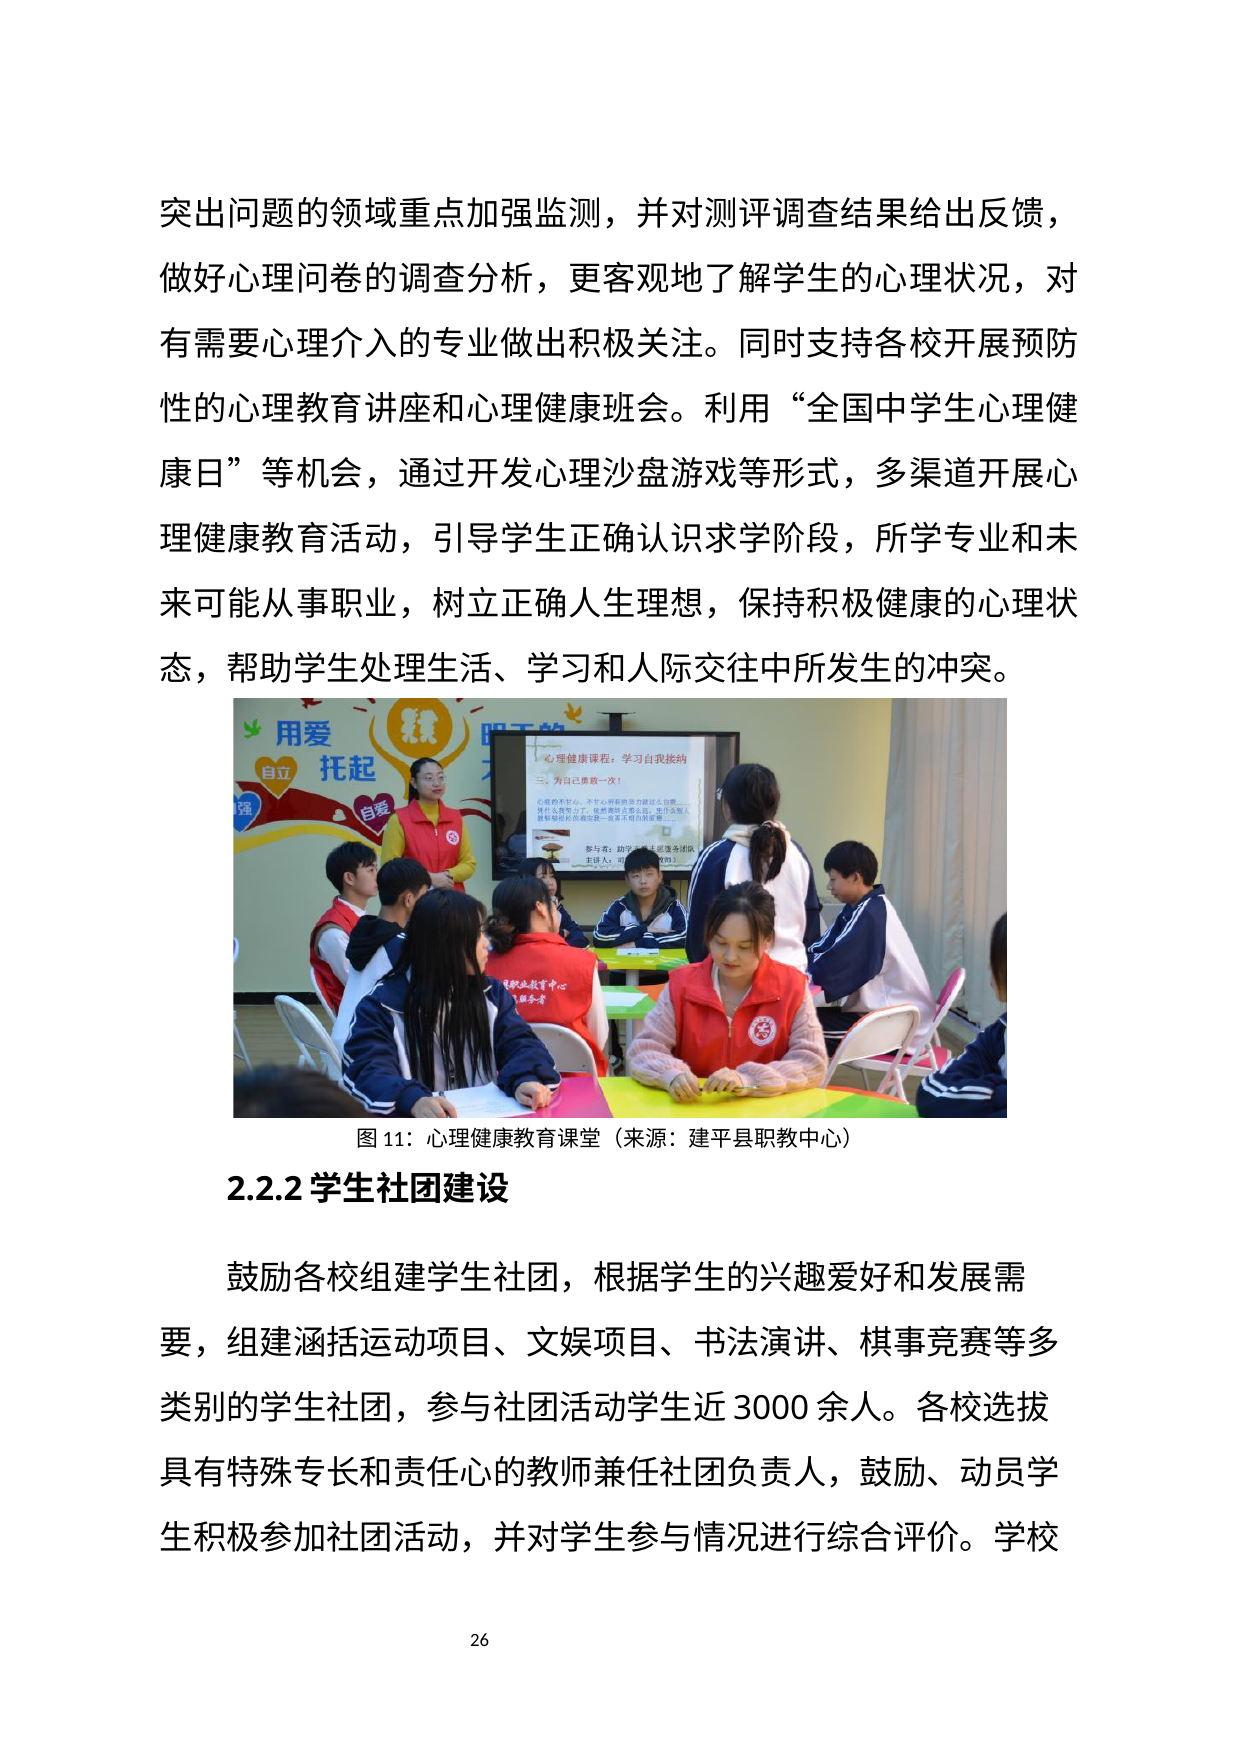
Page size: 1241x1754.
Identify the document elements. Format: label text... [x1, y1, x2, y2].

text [159, 178, 1081, 698]
text 图11：心理健康教育课堂（来源：建平县职教中心） [139, 1121, 1081, 1153]
subtitle 2.2.2学生社团建设 [159, 1153, 1081, 1218]
picture [233, 698, 1007, 1118]
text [159, 1242, 1081, 1567]
